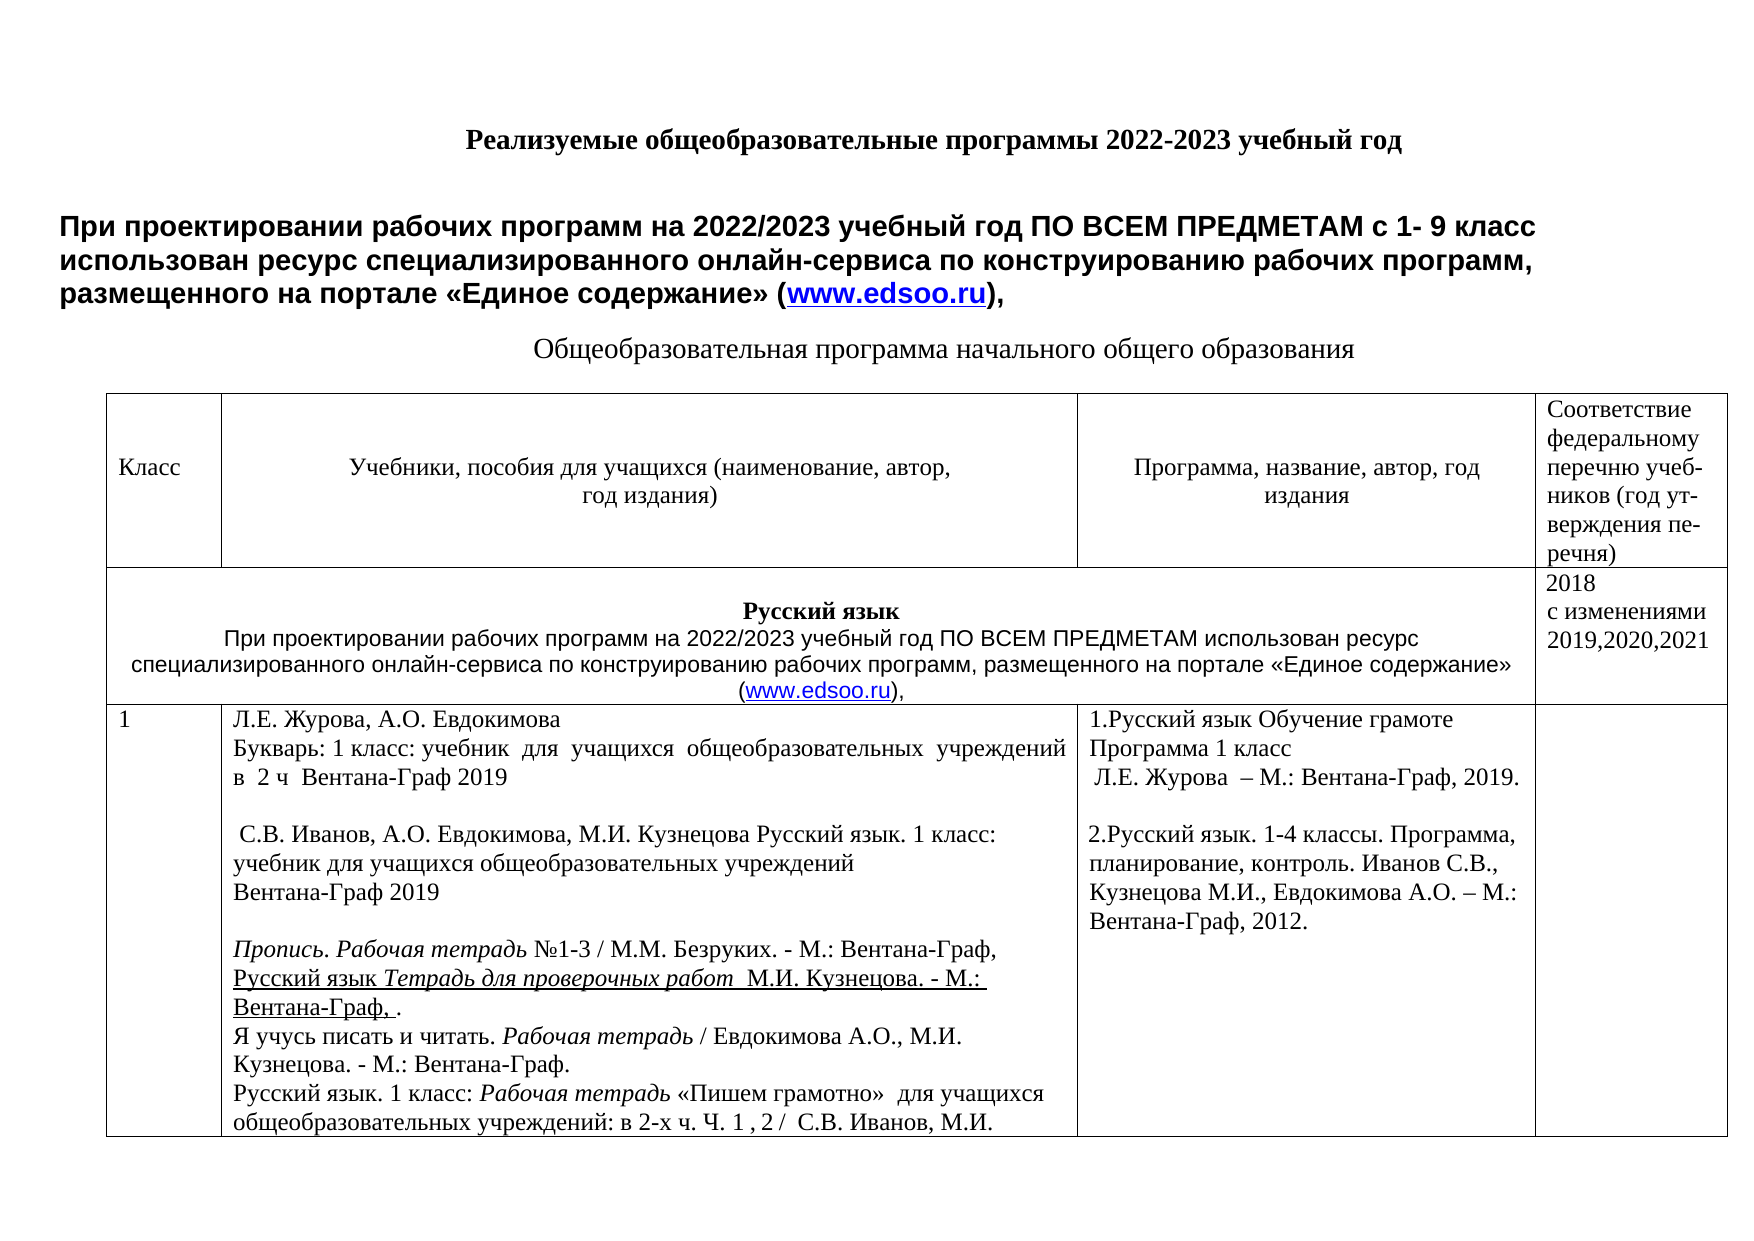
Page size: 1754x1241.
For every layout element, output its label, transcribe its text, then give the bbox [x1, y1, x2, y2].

text Общеобразовательная программа начального общего образования [252, 331, 1636, 364]
table_header Программа, название, автор, год издания [1078, 394, 1535, 567]
table_cell [1536, 705, 1727, 1136]
table_cell 1 [107, 705, 221, 1136]
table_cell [1078, 705, 1535, 1136]
table_header Учебники, пособия для учащихся (наименование, автор, год издания) [222, 394, 1077, 567]
text При проектировании рабочих программ на 2022/2023 учебный год ПО ВСЕМ ПРЕДМЕТАМ с 1- 9 класс использован ресурс специализированного онлайн-сервиса по конструированию рабочих программ, размещенного на портале «Единое содержание» (www.edsoo.ru), [1004, 209, 1622, 310]
table_cell 2018 с изменениями 2019,2020,2021 [1536, 568, 1727, 703]
table_header Соответствие федеральному перечню учеб- ников (год ут- верждения пе- речня) [1536, 394, 1727, 567]
table_cell Русский язык При проектировании рабочих программ на 2022/2023 учебный год ПО ВСЕМ ПРЕДМЕТАМ использован ресурс специализированного онлайн-сервиса по конструированию рабочих программ, размещенного на портале «Единое содержание» (www.edsoo.ru), [107, 568, 1535, 703]
text Реализуемые общеобразовательные программы 2022-2023 учебный год [59, 122, 1622, 155]
table_header Класс [107, 394, 221, 567]
